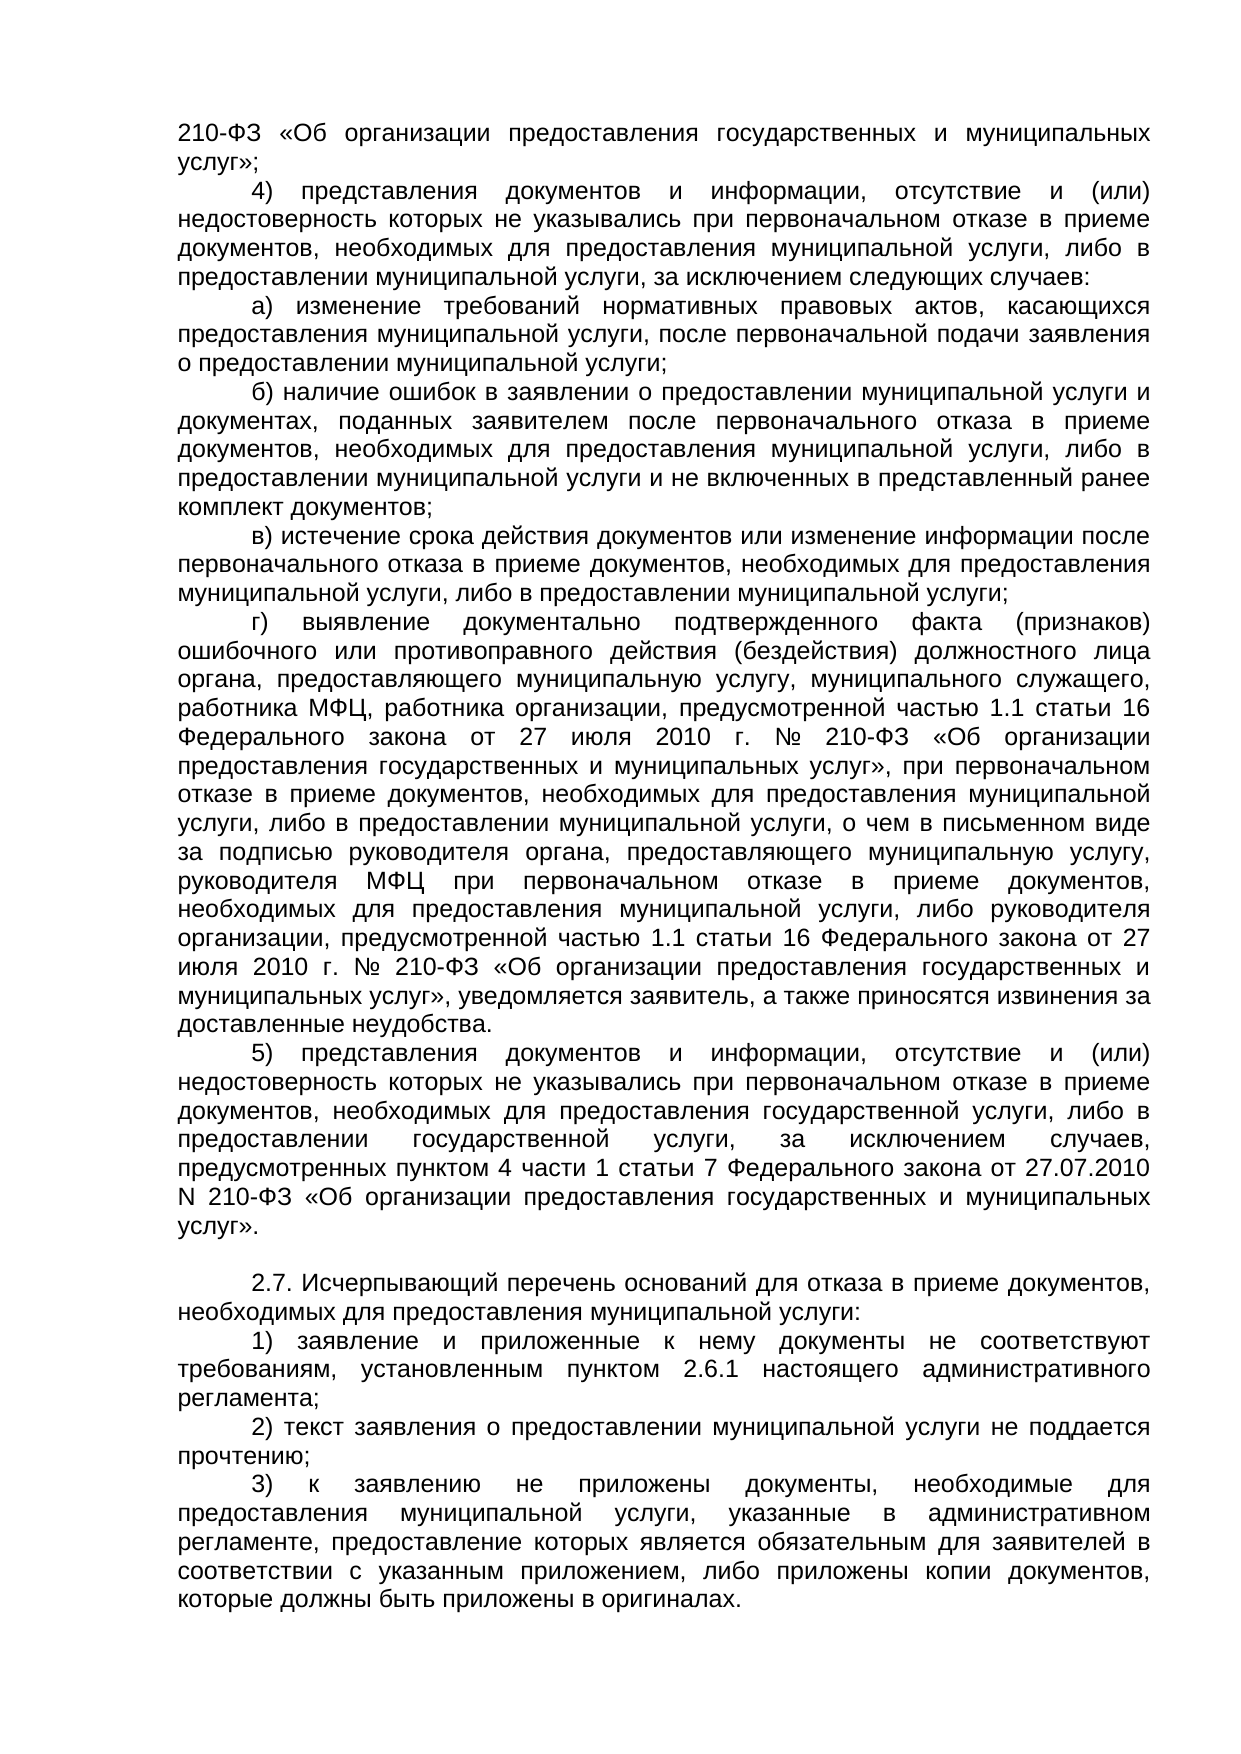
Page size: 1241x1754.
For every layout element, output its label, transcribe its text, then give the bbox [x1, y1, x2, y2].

text 3) к заявлению не приложены документы, необходимые для предоставления муниципальной услуги, указанные в административном регламенте, предоставление которых является обязательным для заявителей в соответствии с указанным приложением, либо приложены копии документов, которые должны быть приложены в оригиналах. [177, 1469, 1152, 1613]
text 1) заявление и приложенные к нему документы не соответствуют требованиям, установленным пунктом 2.6.1 настоящего административного регламента; [177, 1326, 1152, 1412]
text 2) текст заявления о предоставлении муниципальной услуги не поддается прочтению; [177, 1412, 1152, 1469]
text г) выявление документально подтвержденного факта (признаков) ошибочного или противоправного действия (бездействия) должностного лица органа, предоставляющего муниципальную услугу, муниципального служащего, работника МФЦ, работника организации, предусмотренной частью 1.1 статьи 16 Федерального закона от 27 июля 2010 г. № 210-ФЗ «Об организации предоставления государственных и муниципальных услуг», при первоначальном отказе в приеме документов, необходимых для предоставления муниципальной услуги, либо в предоставлении муниципальной услуги, о чем в письменном виде за подписью руководителя органа, предоставляющего муниципальную услугу, руководителя МФЦ при первоначальном отказе в приеме документов, необходимых для предоставления муниципальной услуги, либо руководителя организации, предусмотренной частью 1.1 статьи 16 Федерального закона от 27 июля 2010 г. № 210-ФЗ «Об организации предоставления государственных и муниципальных услуг», уведомляется заявитель, а также приносятся извинения за доставленные неудобства. [177, 607, 1152, 1038]
text б) наличие ошибок в заявлении о предоставлении муниципальной услуги и документах, поданных заявителем после первоначального отказа в приеме документов, необходимых для предоставления муниципальной услуги, либо в предоставлении муниципальной услуги и не включенных в представленный ранее комплект документов; [177, 377, 1152, 521]
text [177, 118, 1152, 176]
text 2.7. Исчерпывающий перечень оснований для отказа в приеме документов, необходимых для предоставления муниципальной услуги: [177, 1268, 1152, 1326]
text в) истечение срока действия документов или изменение информации после первоначального отказа в приеме документов, необходимых для предоставления муниципальной услуги, либо в предоставлении муниципальной услуги; [177, 521, 1152, 607]
text 4) представления документов и информации, отсутствие и (или) недостоверность которых не указывались при первоначальном отказе в приеме документов, необходимых для предоставления муниципальной услуги, либо в предоставлении муниципальной услуги, за исключением следующих случаев: [177, 176, 1152, 291]
text 5) представления документов и информации, отсутствие и (или) недостоверность которых не указывались при первоначальном отказе в приеме документов, необходимых для предоставления государственной услуги, либо в предоставлении государственной услуги, за исключением случаев, предусмотренных пунктом 4 части 1 статьи 7 Федерального закона от 27.07.2010 N 210-ФЗ «Об организации предоставления государственных и муниципальных услуг». [177, 1038, 1152, 1239]
text а) изменение требований нормативных правовых актов, касающихся предоставления муниципальной услуги, после первоначальной подачи заявления о предоставлении муниципальной услуги; [177, 291, 1152, 377]
